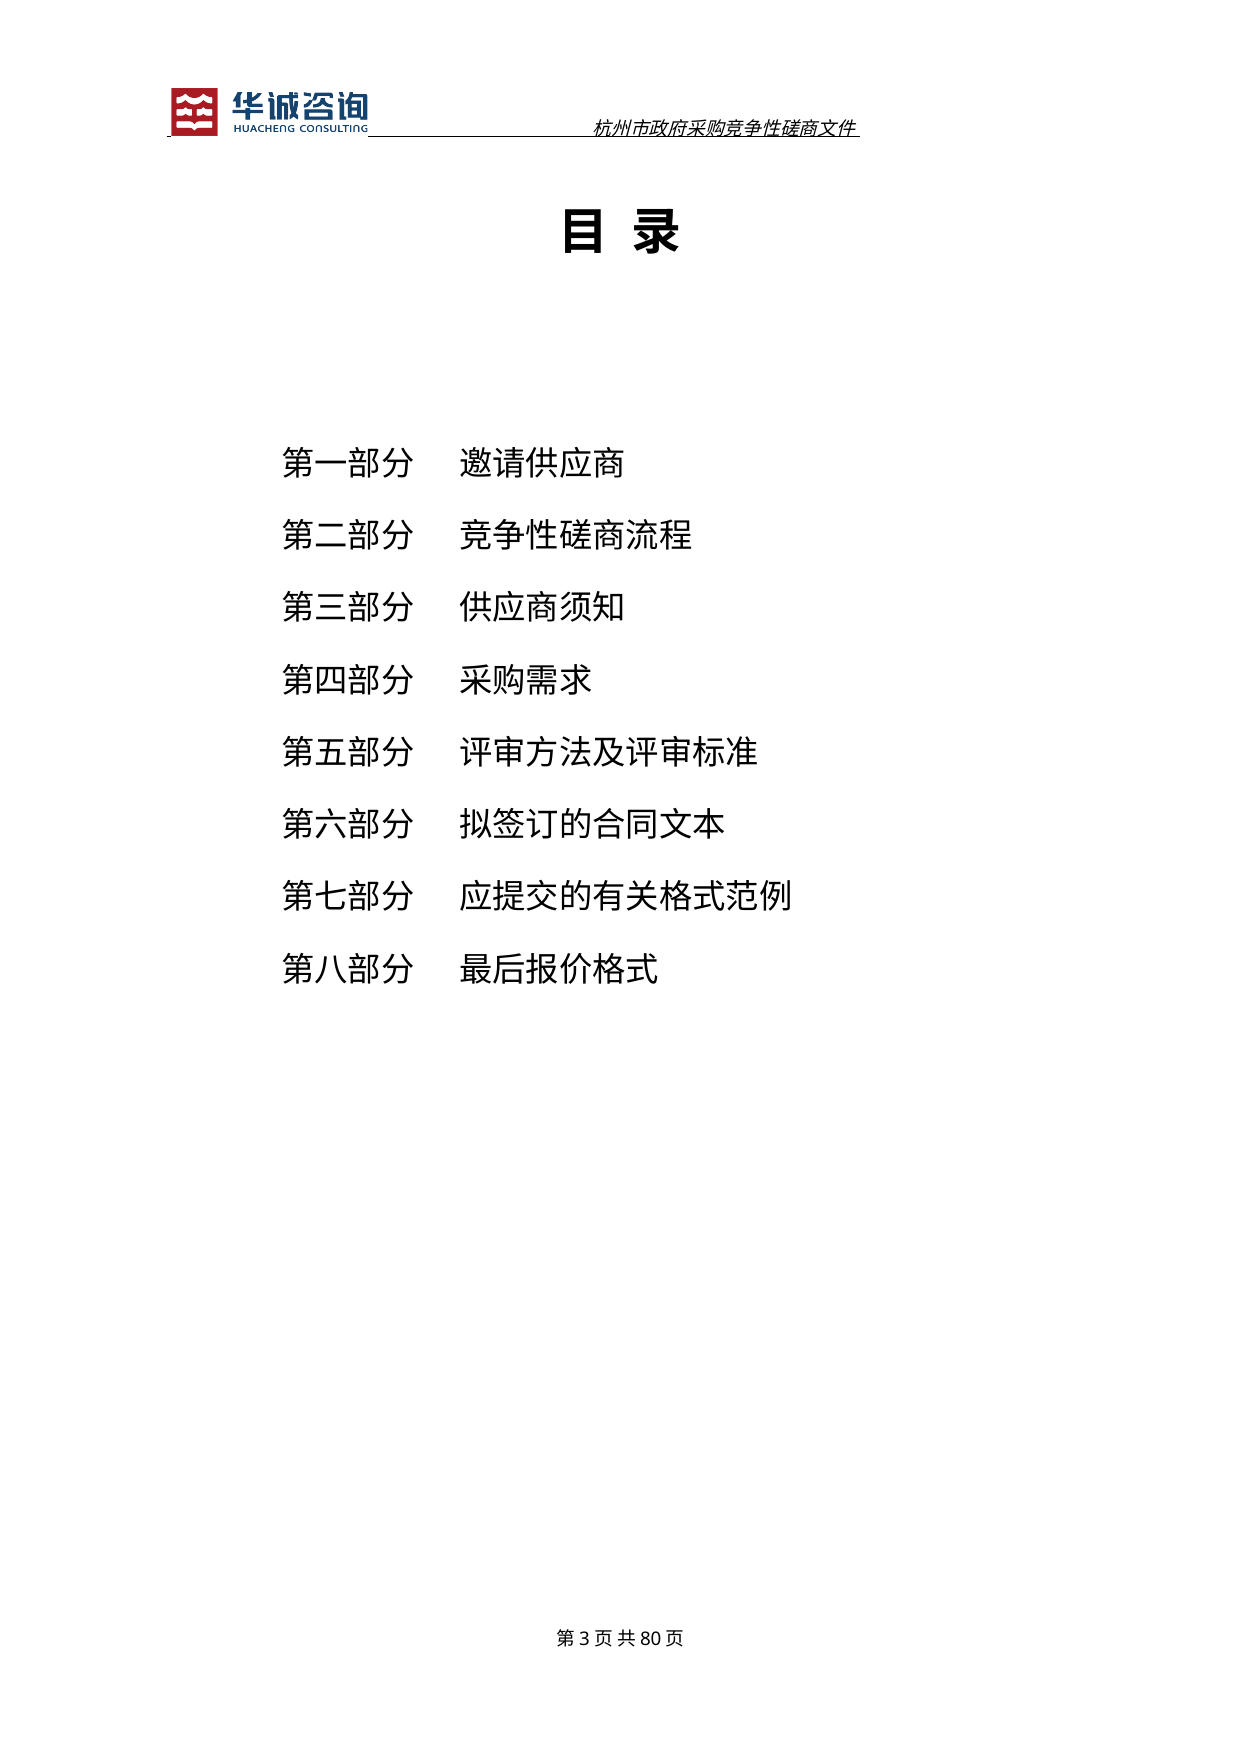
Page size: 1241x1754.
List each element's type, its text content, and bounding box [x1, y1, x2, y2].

text 第七部分 应提交的有关格式范例 [148, 870, 1092, 918]
text 第八部分 最后报价格式 [148, 942, 1092, 991]
text 第一部分 邀请供应商 [148, 436, 1092, 485]
text 第二部分 竞争性磋商流程 [148, 509, 1092, 557]
text 第五部分 评审方法及评审标准 [148, 726, 1092, 774]
text 第三部分 供应商须知 [148, 581, 1092, 629]
picture [171, 88, 368, 136]
text 第六部分 拟签订的合同文本 [148, 798, 1092, 846]
text 目 录 [148, 192, 1092, 264]
text 第四部分 采购需求 [148, 653, 1092, 702]
